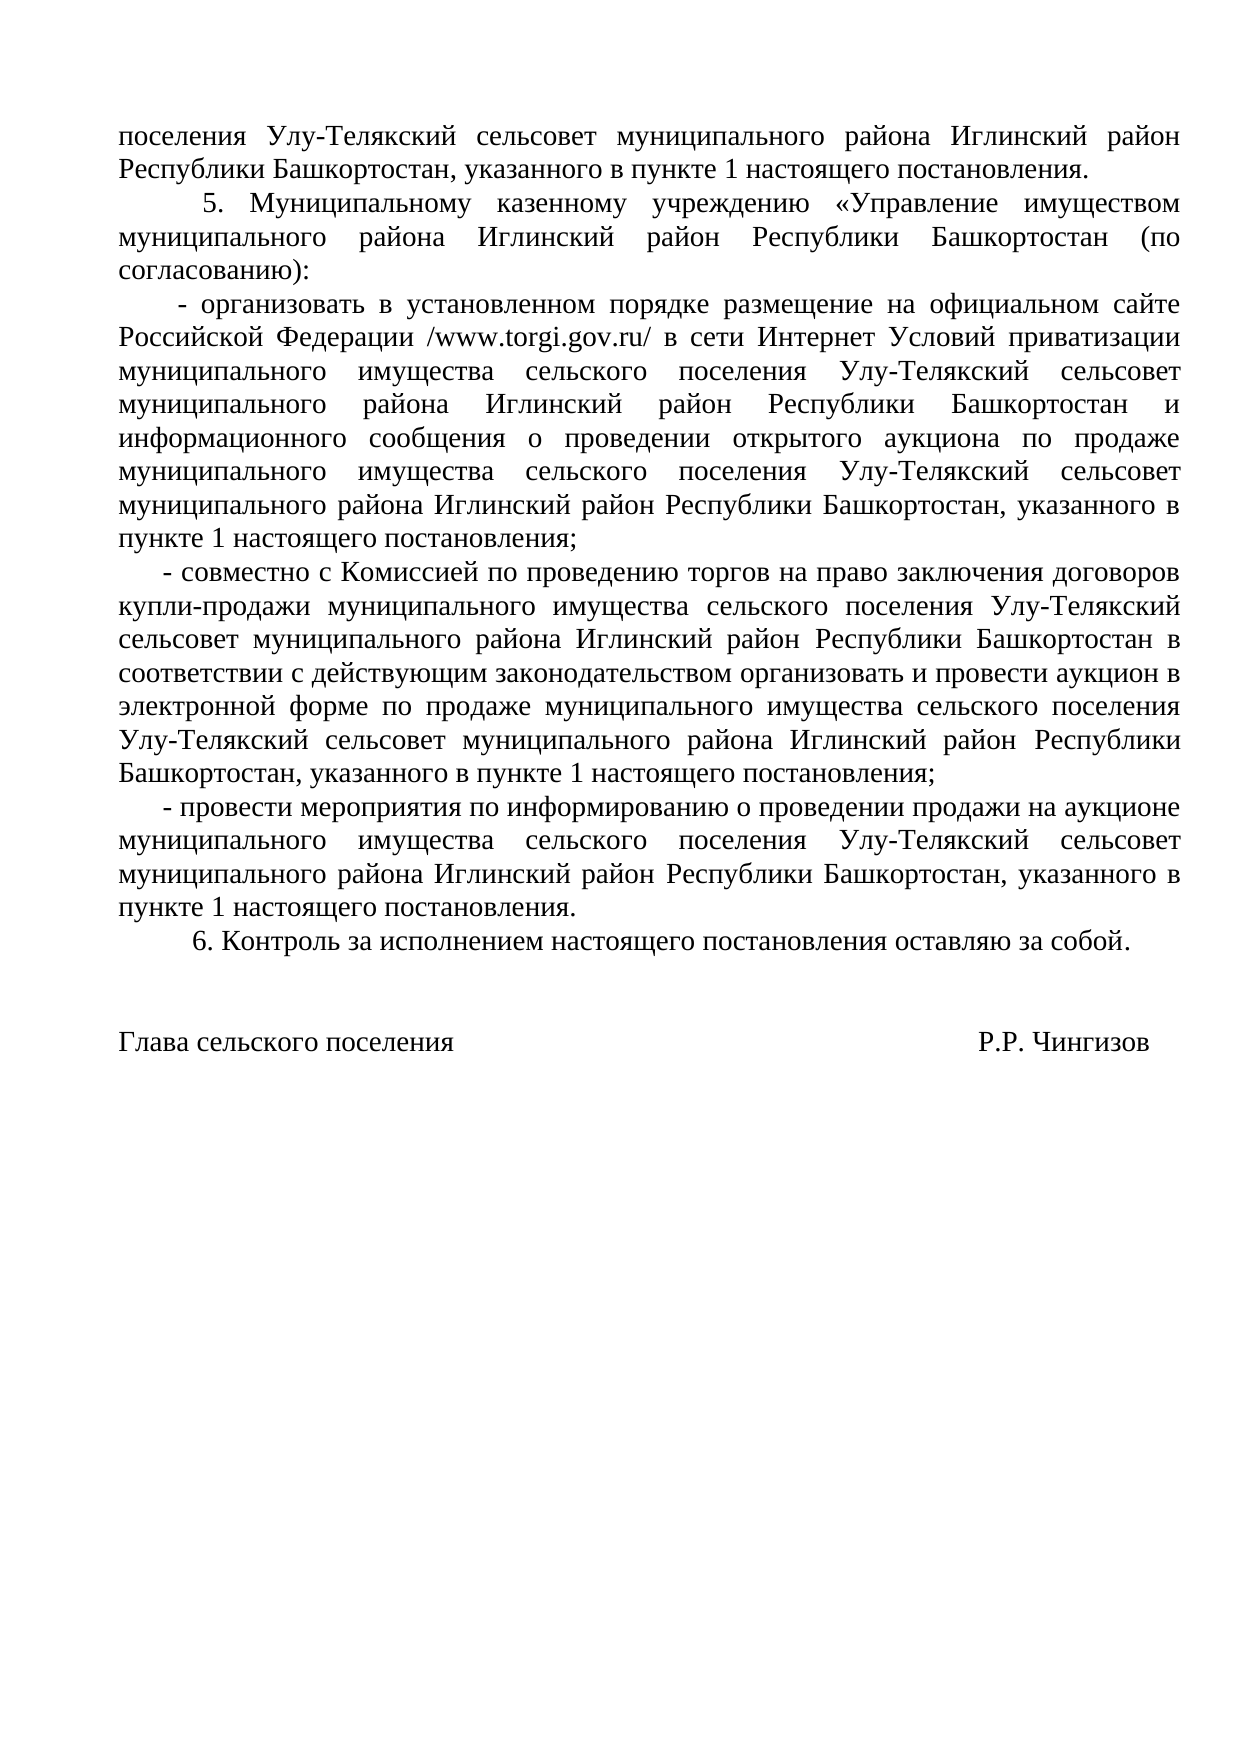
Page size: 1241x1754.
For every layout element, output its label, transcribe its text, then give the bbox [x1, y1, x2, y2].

text - организовать в установленном порядке размещение на официальном сайте Российской Федерации /www.torgi.gov.ru/ в сети Интернет Условий приватизации муниципального имущества сельского поселения Улу-Телякский сельсовет муниципального района Иглинский район Республики Башкортостан и информационного сообщения о проведении открытого аукциона по продаже муниципального имущества сельского поселения Улу-Телякский сельсовет муниципального района Иглинский район Республики Башкортостан, указанного в пункте 1 настоящего постановления; [118, 286, 1181, 554]
text 5. Муниципальному казенному учреждению «Управление имуществом муниципального района Иглинский район Республики Башкортостан (по согласованию): [118, 185, 1181, 286]
text Глава сельского поселения Р.Р. Чингизов [118, 1024, 1181, 1057]
text - совместно с Комиссией по проведению торгов на право заключения договоров купли-продажи муниципального имущества сельского поселения Улу-Телякский сельсовет муниципального района Иглинский район Республики Башкортостан в соответствии с действующим законодательством организовать и провести аукцион в электронной форме по продаже муниципального имущества сельского поселения Улу-Телякский сельсовет муниципального района Иглинский район Республики Башкортостан, указанного в пункте 1 настоящего постановления; [118, 554, 1181, 789]
text - провести мероприятия по информированию о проведении продажи на аукционе муниципального имущества сельского поселения Улу-Телякский сельсовет муниципального района Иглинский район Республики Башкортостан, указанного в пункте 1 настоящего постановления. [118, 789, 1181, 923]
text 6. Контроль за исполнением настоящего постановления оставляю за собой. [118, 923, 1181, 957]
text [118, 118, 1181, 185]
